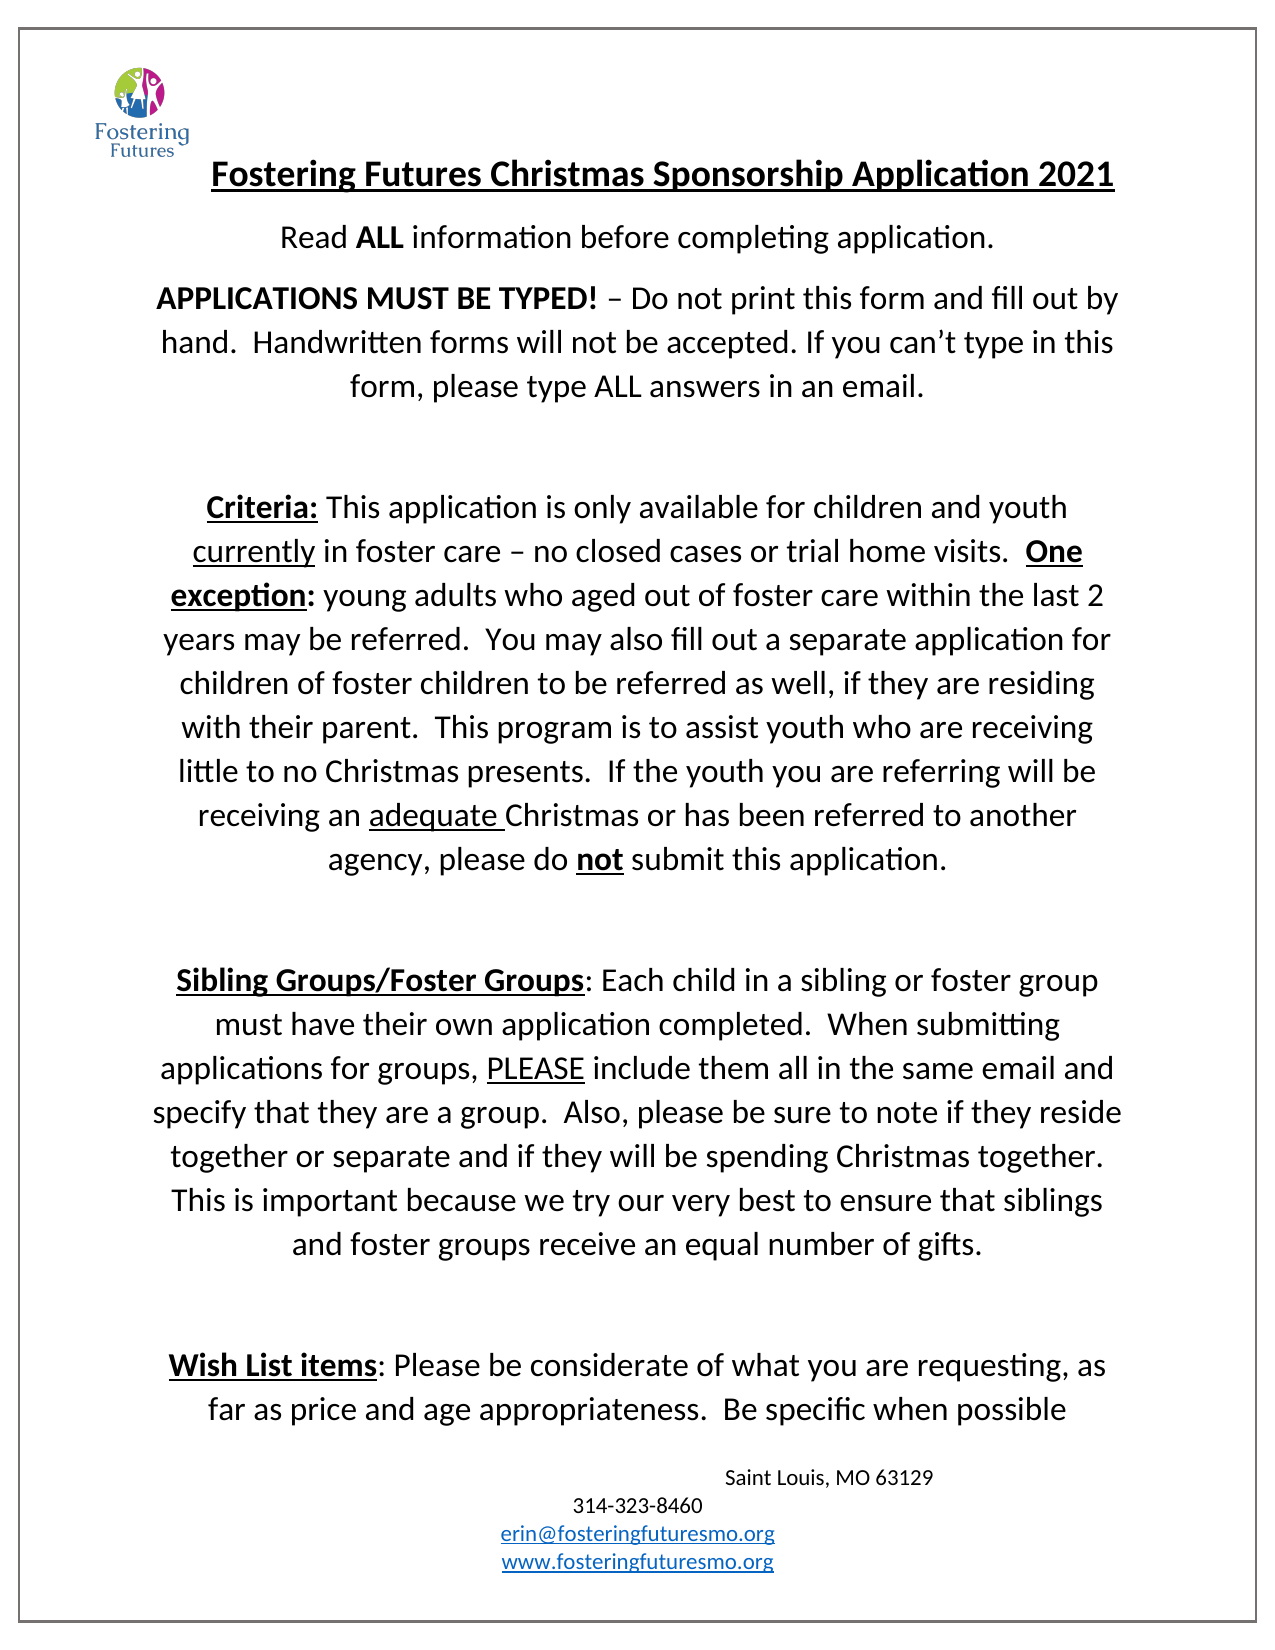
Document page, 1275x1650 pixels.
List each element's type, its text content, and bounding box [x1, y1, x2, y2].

text Read ALL information before completing application. [150, 217, 1125, 257]
text APPLICATIONS MUST BE TYPED! – Do not print this form and fill out by hand. Handwritten forms will not be accepted. If you can’t type in this form, please type ALL answers in an email. [150, 277, 1125, 406]
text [150, 1344, 1125, 1429]
text Fostering Futures Christmas Sponsorship Application 2021 [150, 150, 1125, 196]
picture [88, 60, 193, 161]
text Criteria: This application is only available for children and youth currently in foster care – no closed cases or trial home visits. One exception: young adults who aged out of foster care within the last 2 years may be referred. You may also fill out a separate application for children of foster children to be referred as well, if they are residing with their parent. This program is to assist youth who are receiving little to no Christmas presents. If the youth you are referring will be receiving an adequate Christmas or has been referred to another agency, please do not submit this application. [150, 486, 1125, 879]
text Sibling Groups/Foster Groups: Each child in a sibling or foster group must have their own application completed. When submitting applications for groups, PLEASE include them all in the same email and specify that they are a group. Also, please be sure to note if they reside together or separate and if they will be spending Christmas together. This is important because we try our very best to ensure that siblings and foster groups receive an equal number of gifts. [150, 959, 1125, 1264]
